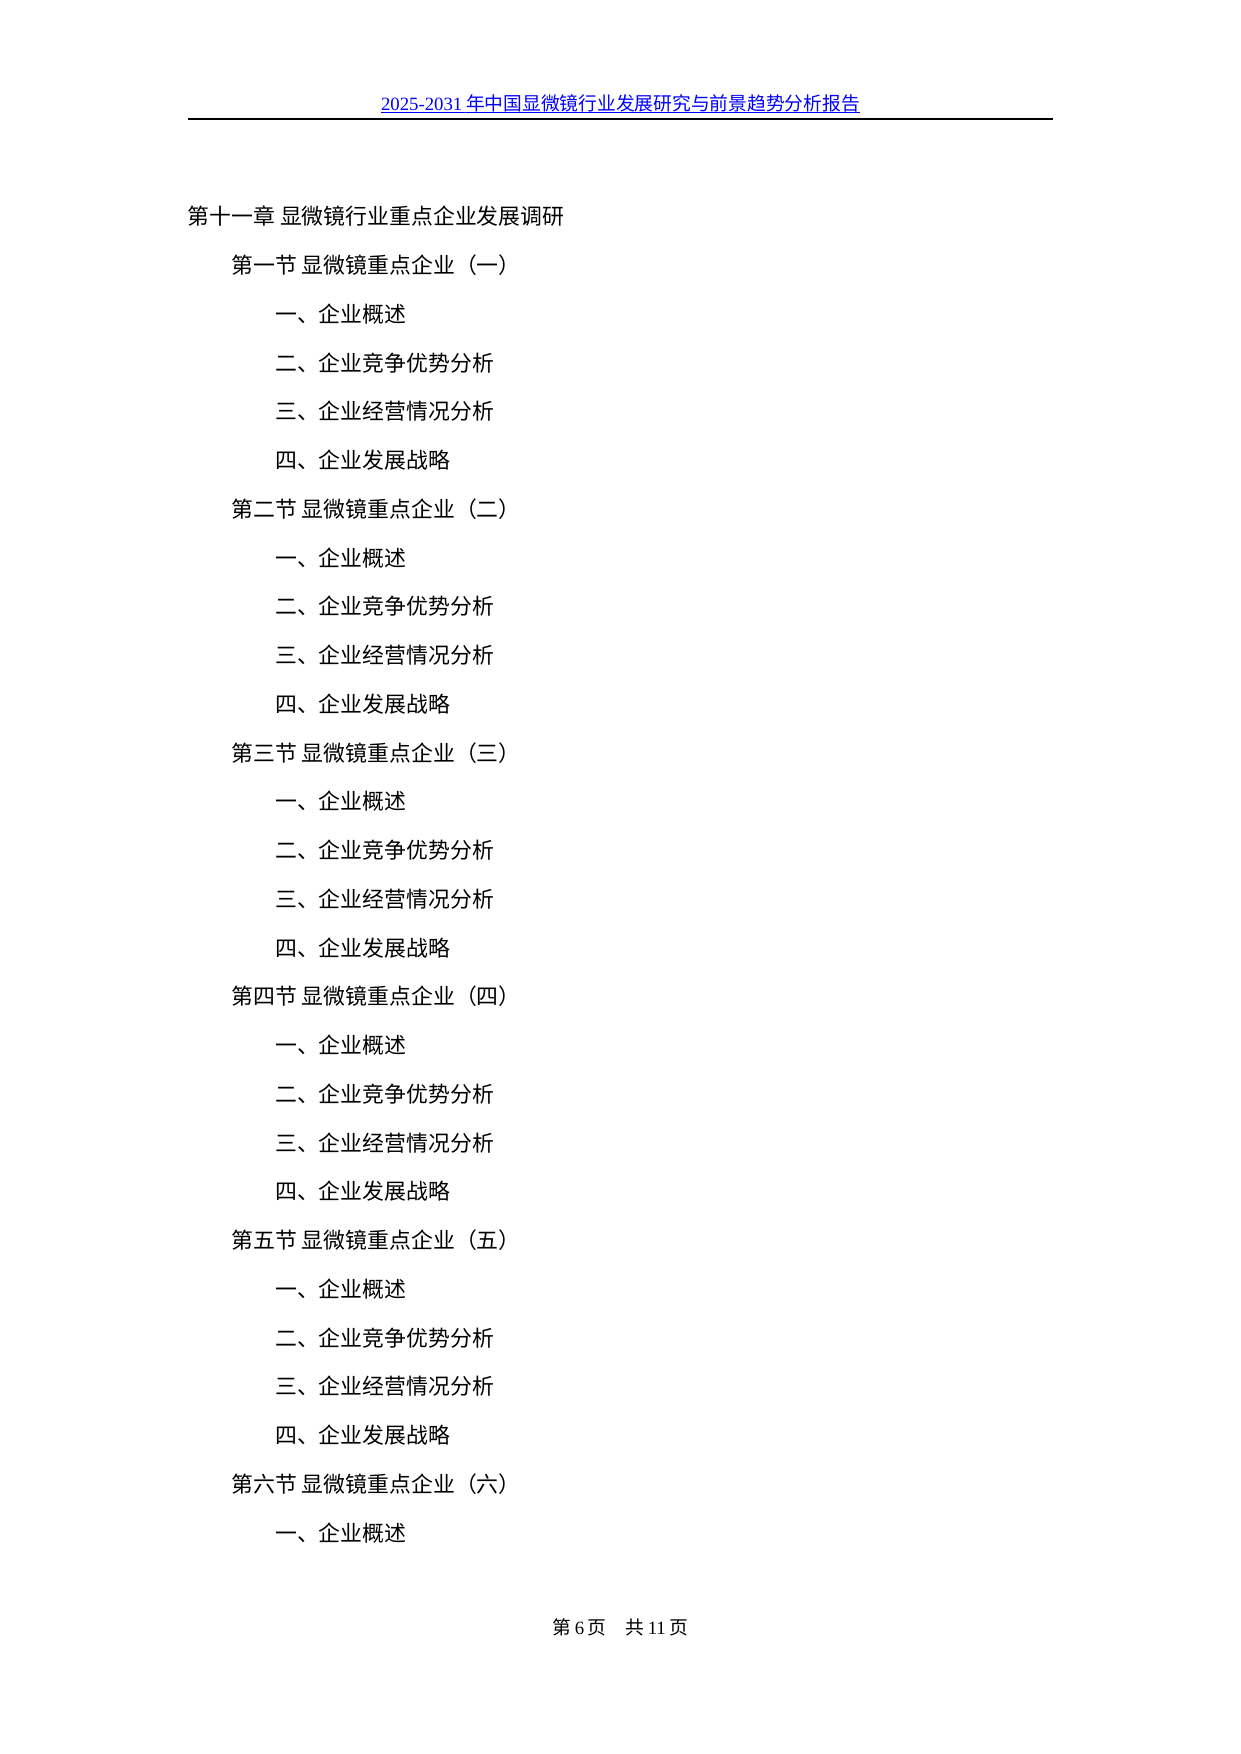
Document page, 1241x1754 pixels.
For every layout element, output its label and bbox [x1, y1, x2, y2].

text [187, 150, 1053, 1548]
